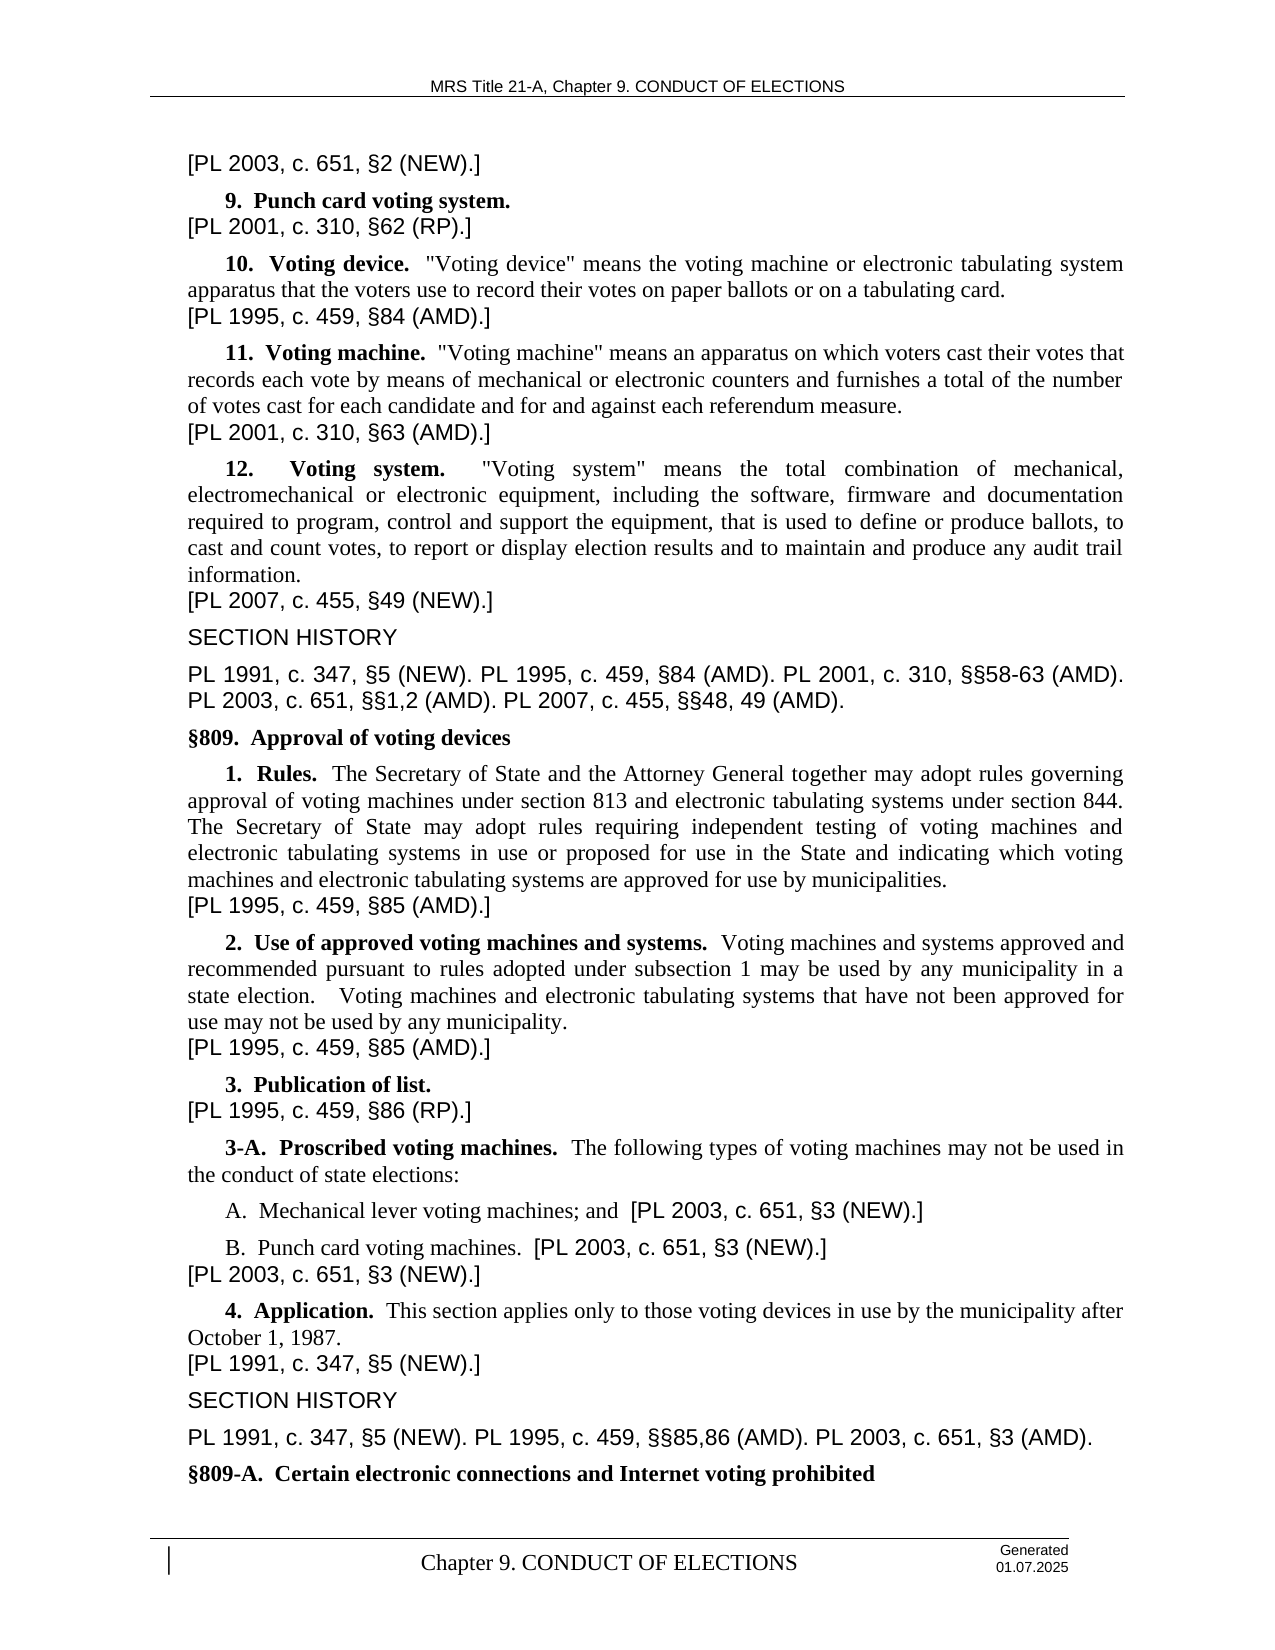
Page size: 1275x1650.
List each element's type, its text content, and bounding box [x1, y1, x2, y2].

text [PL 2003, c. 651, §2 (NEW).] [187, 150, 1125, 176]
text §809. Approval of voting devices [187, 724, 1125, 750]
text [PL 1995, c. 459, §84 (AMD).] [187, 303, 1125, 329]
text [PL 2001, c. 310, §63 (AMD).] [187, 418, 1125, 445]
text [PL 2003, c. 651, §3 (NEW).] [187, 1261, 1125, 1287]
text [PL 1991, c. 347, §5 (NEW).] [187, 1350, 1125, 1377]
text PL 1991, c. 347, §5 (NEW). PL 1995, c. 459, §84 (AMD). PL 2001, c. 310, §§58-63 (AMD). PL 2003, c. 651, §§1,2 (AMD). PL 2007, c. 455, §§48, 49 (AMD). [187, 661, 1125, 713]
text PL 1991, c. 347, §5 (NEW). PL 1995, c. 459, §§85,86 (AMD). PL 2003, c. 651, §3 (AMD). [187, 1424, 1125, 1450]
text SECTION HISTORY [187, 1387, 1125, 1413]
text 9. Punch card voting system. [187, 187, 1125, 213]
text [PL 2007, c. 455, §49 (NEW).] [187, 587, 1125, 613]
text 3. Publication of list. [187, 1071, 1125, 1097]
text [PL 1995, c. 459, §86 (RP).] [187, 1097, 1125, 1124]
text 10. Voting device. "Voting device" means the voting machine or electronic tabulating system apparatus that the voters use to record their votes on paper ballots or on a tabulating card. [187, 250, 1125, 303]
text 12. Voting system. "Voting system" means the total combination of mechanical, electromechanical or electronic equipment, including the software, firmware and documentation required to program, control and support the equipment, that is used to define or produce ballots, to cast and count votes, to report or display election results and to maintain and produce any audit trail information. [187, 455, 1125, 587]
text SECTION HISTORY [187, 624, 1125, 650]
text [PL 1995, c. 459, §85 (AMD).] [187, 1034, 1125, 1061]
text 3-A. Proscribed voting machines. The following types of voting machines may not be used in the conduct of state elections: [187, 1134, 1125, 1187]
text §809-A. Certain electronic connections and Internet voting prohibited [187, 1461, 1125, 1487]
text 4. Application. This section applies only to those voting devices in use by the municipality after October 1, 1987. [187, 1297, 1125, 1350]
text A. Mechanical lever voting machines; and [PL 2003, c. 651, §3 (NEW).] [225, 1197, 1125, 1224]
text 2. Use of approved voting machines and systems. Voting machines and systems approved and recommended pursuant to rules adopted under subsection 1 may be used by any municipality in a state election. Voting machines and electronic tabulating systems that have not been approved for use may not be used by any municipality. [187, 929, 1125, 1034]
text 11. Voting machine. "Voting machine" means an apparatus on which voters cast their votes that records each vote by means of mechanical or electronic counters and furnishes a total of the number of votes cast for each candidate and for and against each referendum measure. [187, 339, 1125, 418]
text B. Punch card voting machines. [PL 2003, c. 651, §3 (NEW).] [225, 1234, 1125, 1261]
text [PL 2001, c. 310, §62 (RP).] [187, 213, 1125, 239]
text [PL 1995, c. 459, §85 (AMD).] [187, 892, 1125, 918]
text 1. Rules. The Secretary of State and the Attorney General together may adopt rules governing approval of voting machines under section 813 and electronic tabulating systems under section 844. The Secretary of State may adopt rules requiring independent testing of voting machines and electronic tabulating systems in use or proposed for use in the State and indicating which voting machines and electronic tabulating systems are approved for use by municipalities. [187, 760, 1125, 892]
